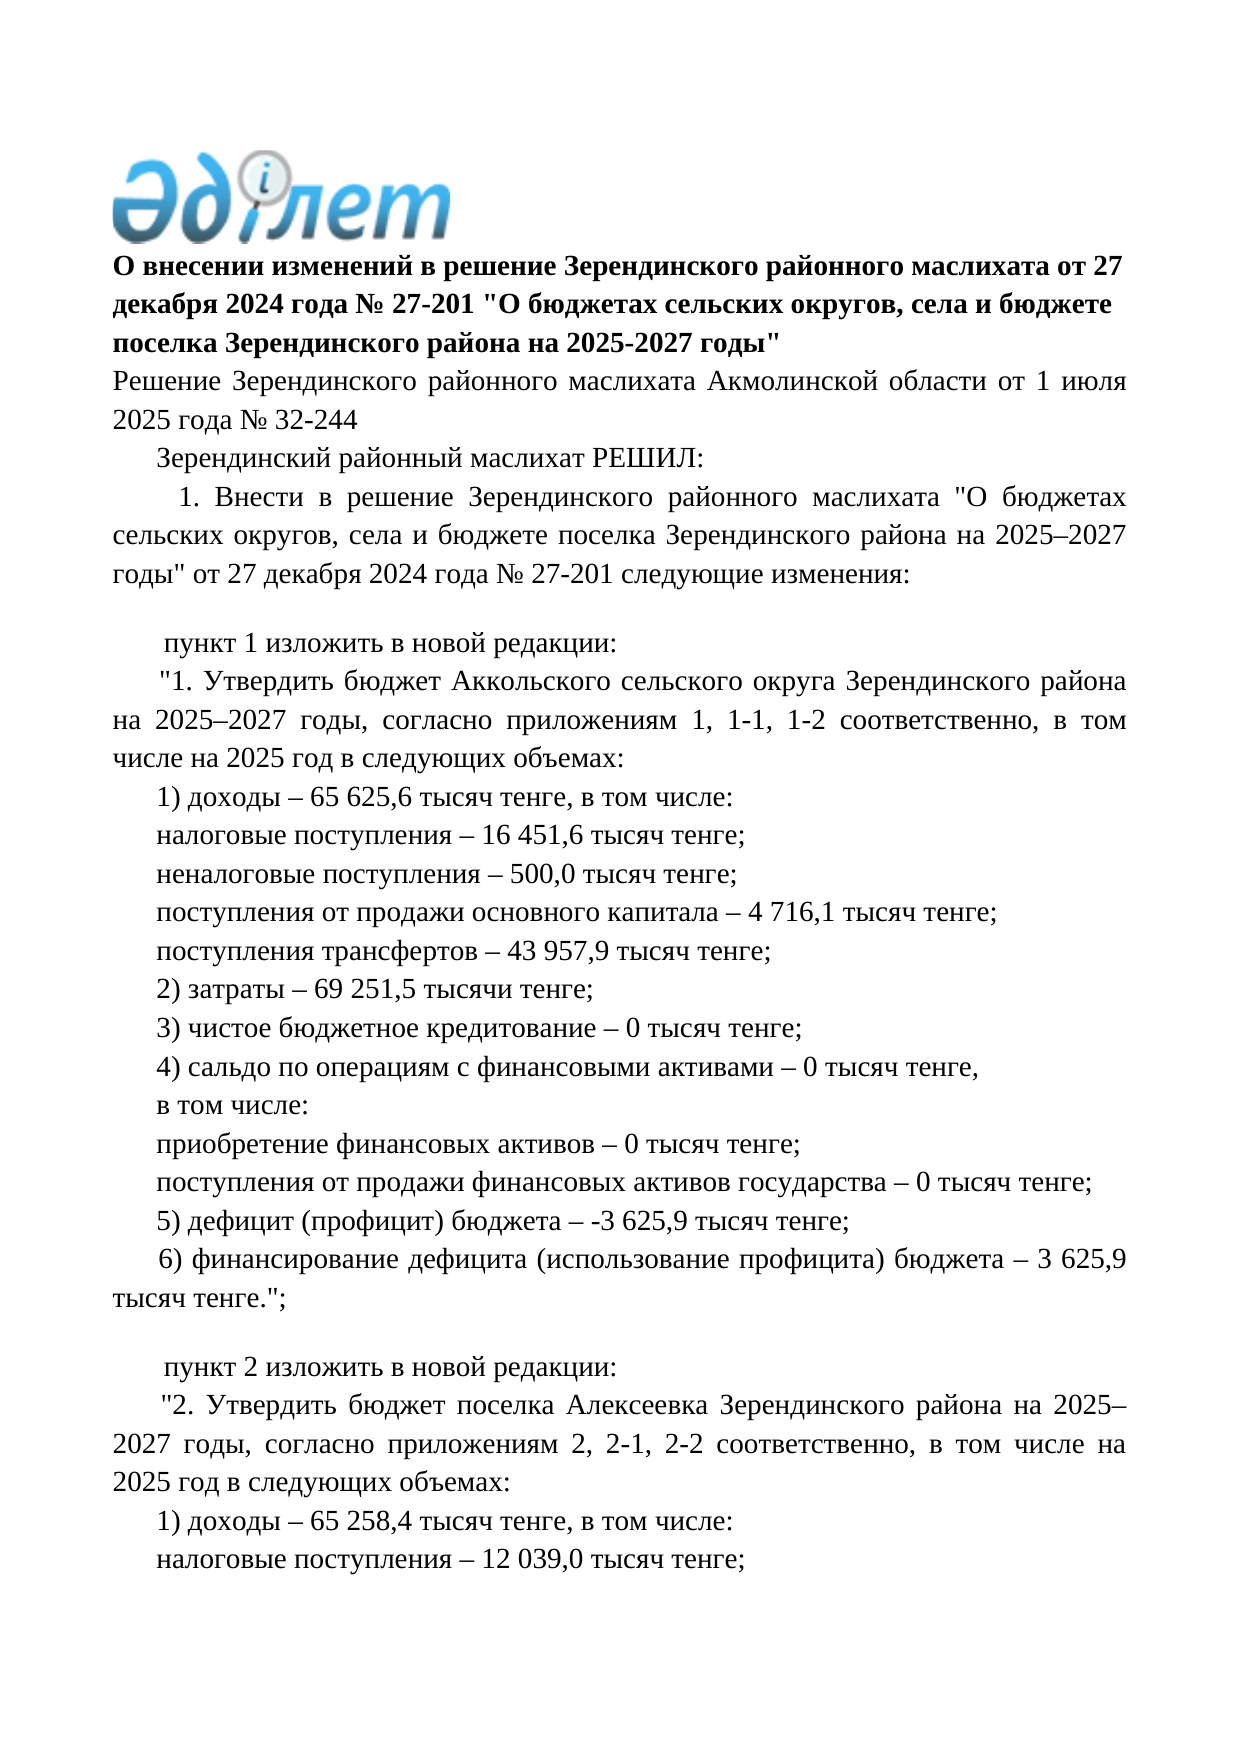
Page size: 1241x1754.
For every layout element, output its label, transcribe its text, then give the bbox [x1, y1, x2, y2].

text поступления от продажи основного капитала – 4 716,1 тысяч тенге; [112, 894, 1128, 928]
text 1) доходы – 65 625,6 тысяч тенге, в том числе: [112, 779, 1128, 812]
text поступления от продажи финансовых активов государства – 0 тысяч тенге; [112, 1164, 1128, 1198]
text поступления трансфертов – 43 957,9 тысяч тенге; [112, 933, 1128, 967]
text "2. Утвердить бюджет поселка Алексеевка Зерендинского района на 2025–2027 годы, согласно приложениям 2, 2-1, 2-2 соответственно, в том числе на 2025 год в следующих объемах: [112, 1387, 1128, 1498]
text 5) дефицит (профицит) бюджета – -3 625,9 тысяч тенге; [112, 1203, 1128, 1236]
text пункт 2 изложить в новой редакции: [112, 1349, 1128, 1382]
text Решение Зерендинского районного маслихата Акмолинской области от 1 июля 2025 года № 32-244 [112, 363, 1128, 435]
text налоговые поступления – 16 451,6 тысяч тенге; [112, 817, 1128, 851]
text 3) чистое бюджетное кредитование – 0 тысяч тенге; [112, 1010, 1128, 1044]
text пункт 1 изложить в новой редакции: [112, 625, 1128, 658]
text О внесении изменений в решение Зерендинского районного маслихата от 27 декабря 2024 года № 27-201 "О бюджетах сельских округов, села и бюджете поселка Зерендинского района на 2025-2027 годы" [112, 248, 1128, 358]
text Зерендинский районный маслихат РЕШИЛ: [112, 440, 1128, 474]
text 6) финансирование дефицита (использование профицита) бюджета – 3 625,9 тысяч тенге."; [112, 1241, 1128, 1313]
text 2) затраты – 69 251,5 тысячи тенге; [112, 972, 1128, 1005]
text 4) сальдо по операциям с финансовыми активами – 0 тысяч тенге, [112, 1049, 1128, 1082]
text налоговые поступления – 12 039,0 тысяч тенге; [112, 1541, 1128, 1575]
text 1) доходы – 65 258,4 тысяч тенге, в том числе: [112, 1503, 1128, 1536]
picture [112, 150, 451, 244]
text 1. Внести в решение Зерендинского районного маслихата "О бюджетах сельских округов, села и бюджете поселка Зерендинского района на 2025–2027 годы" от 27 декабря 2024 года № 27-201 следующие изменения: [112, 479, 1128, 589]
text "1. Утвердить бюджет Аккольского сельского округа Зерендинского района на 2025–2027 годы, согласно приложениям 1, 1-1, 1-2 соответственно, в том числе на 2025 год в следующих объемах: [112, 663, 1128, 774]
text в том числе: [112, 1087, 1128, 1121]
text неналоговые поступления – 500,0 тысяч тенге; [112, 856, 1128, 889]
text приобретение финансовых активов – 0 тысяч тенге; [112, 1126, 1128, 1159]
